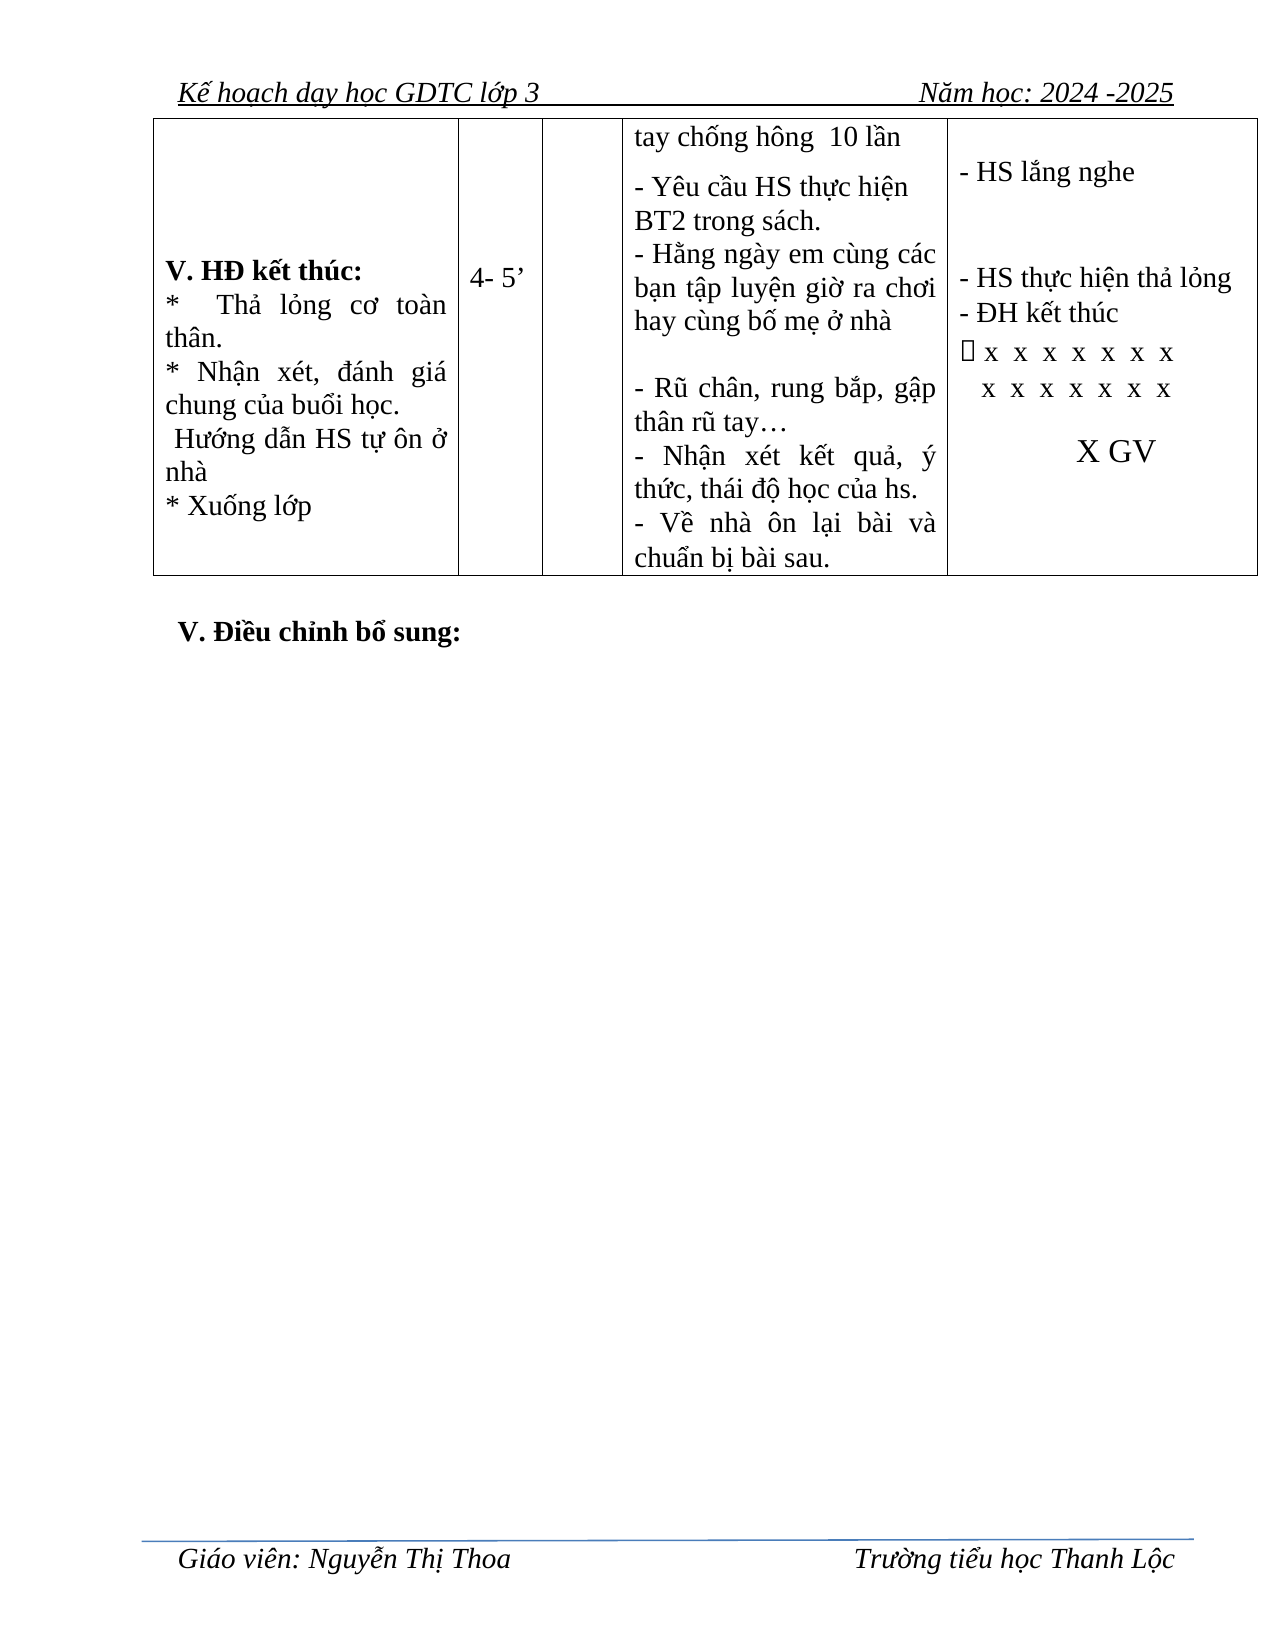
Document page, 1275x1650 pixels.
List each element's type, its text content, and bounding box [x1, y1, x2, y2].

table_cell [623, 119, 947, 575]
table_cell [543, 119, 622, 575]
text V. Điều chỉnh bổ sung: [177, 576, 1186, 648]
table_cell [459, 119, 542, 575]
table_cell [948, 119, 1257, 575]
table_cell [154, 119, 458, 575]
